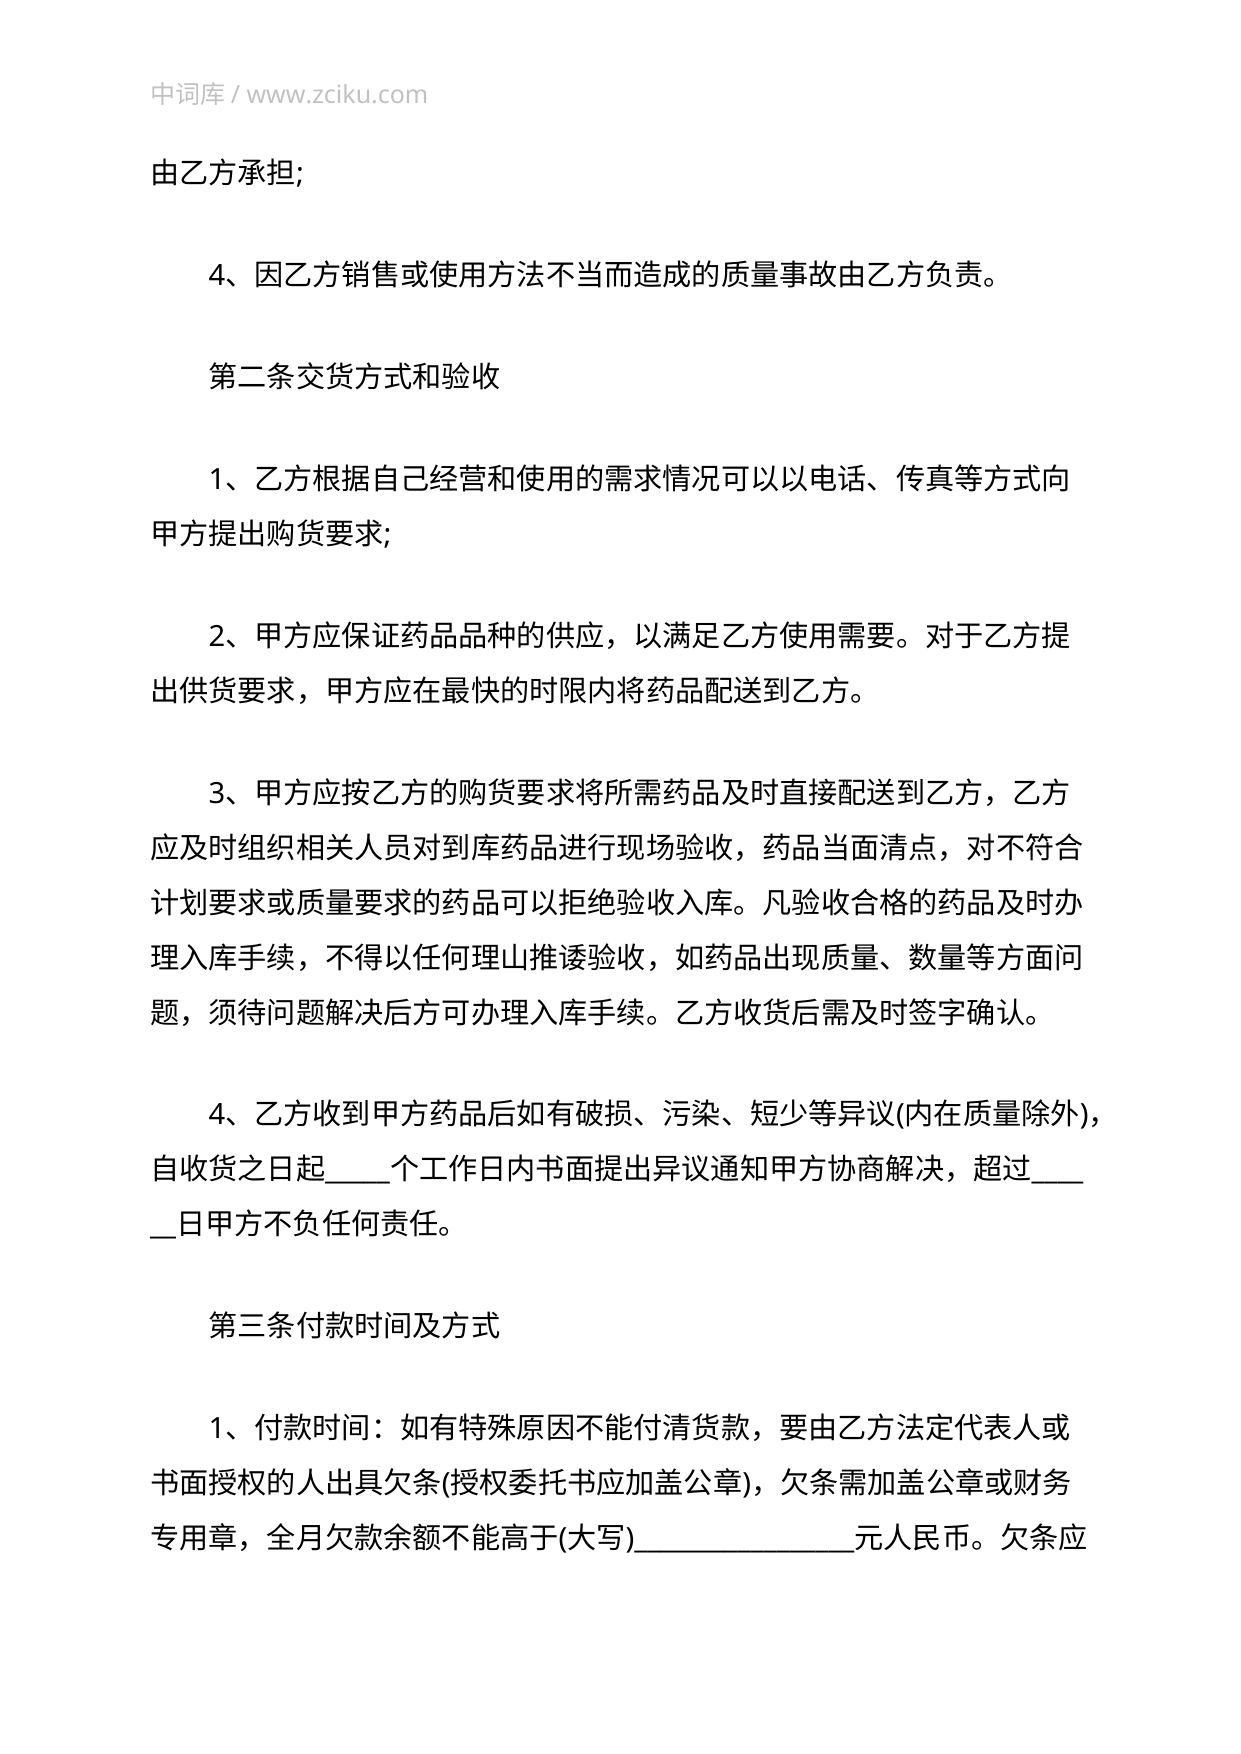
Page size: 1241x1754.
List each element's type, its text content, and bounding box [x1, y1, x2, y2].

text 第三条付款时间及方式 [150, 1303, 1090, 1345]
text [150, 150, 1090, 192]
text 第二条交货方式和验收 [150, 354, 1090, 396]
text 4、乙方收到甲方药品后如有破损、污染、短少等异议(内在质量除外)，自收货之日起_____个工作日内书面提出异议通知甲方协商解决，超过______日甲方不负任何责任。 [150, 1091, 1090, 1243]
text 1、乙方根据自己经营和使用的需求情况可以以电话、传真等方式向甲方提出购货要求; [150, 456, 1090, 553]
text 2、甲方应保证药品品种的供应，以满足乙方使用需要。对于乙方提出供货要求，甲方应在最快的时限内将药品配送到乙方。 [150, 613, 1090, 710]
text 4、因乙方销售或使用方法不当而造成的质量事故由乙方负责。 [150, 252, 1090, 294]
text 3、甲方应按乙方的购货要求将所需药品及时直接配送到乙方，乙方应及时组织相关人员对到库药品进行现场验收，药品当面清点，对不符合计划要求或质量要求的药品可以拒绝验收入库。凡验收合格的药品及时办理入库手续，不得以任何理山推诿验收，如药品出现质量、数量等方面问题，须待问题解决后方可办理入库手续。乙方收货后需及时签字确认。 [150, 769, 1090, 1031]
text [150, 1405, 1090, 1557]
